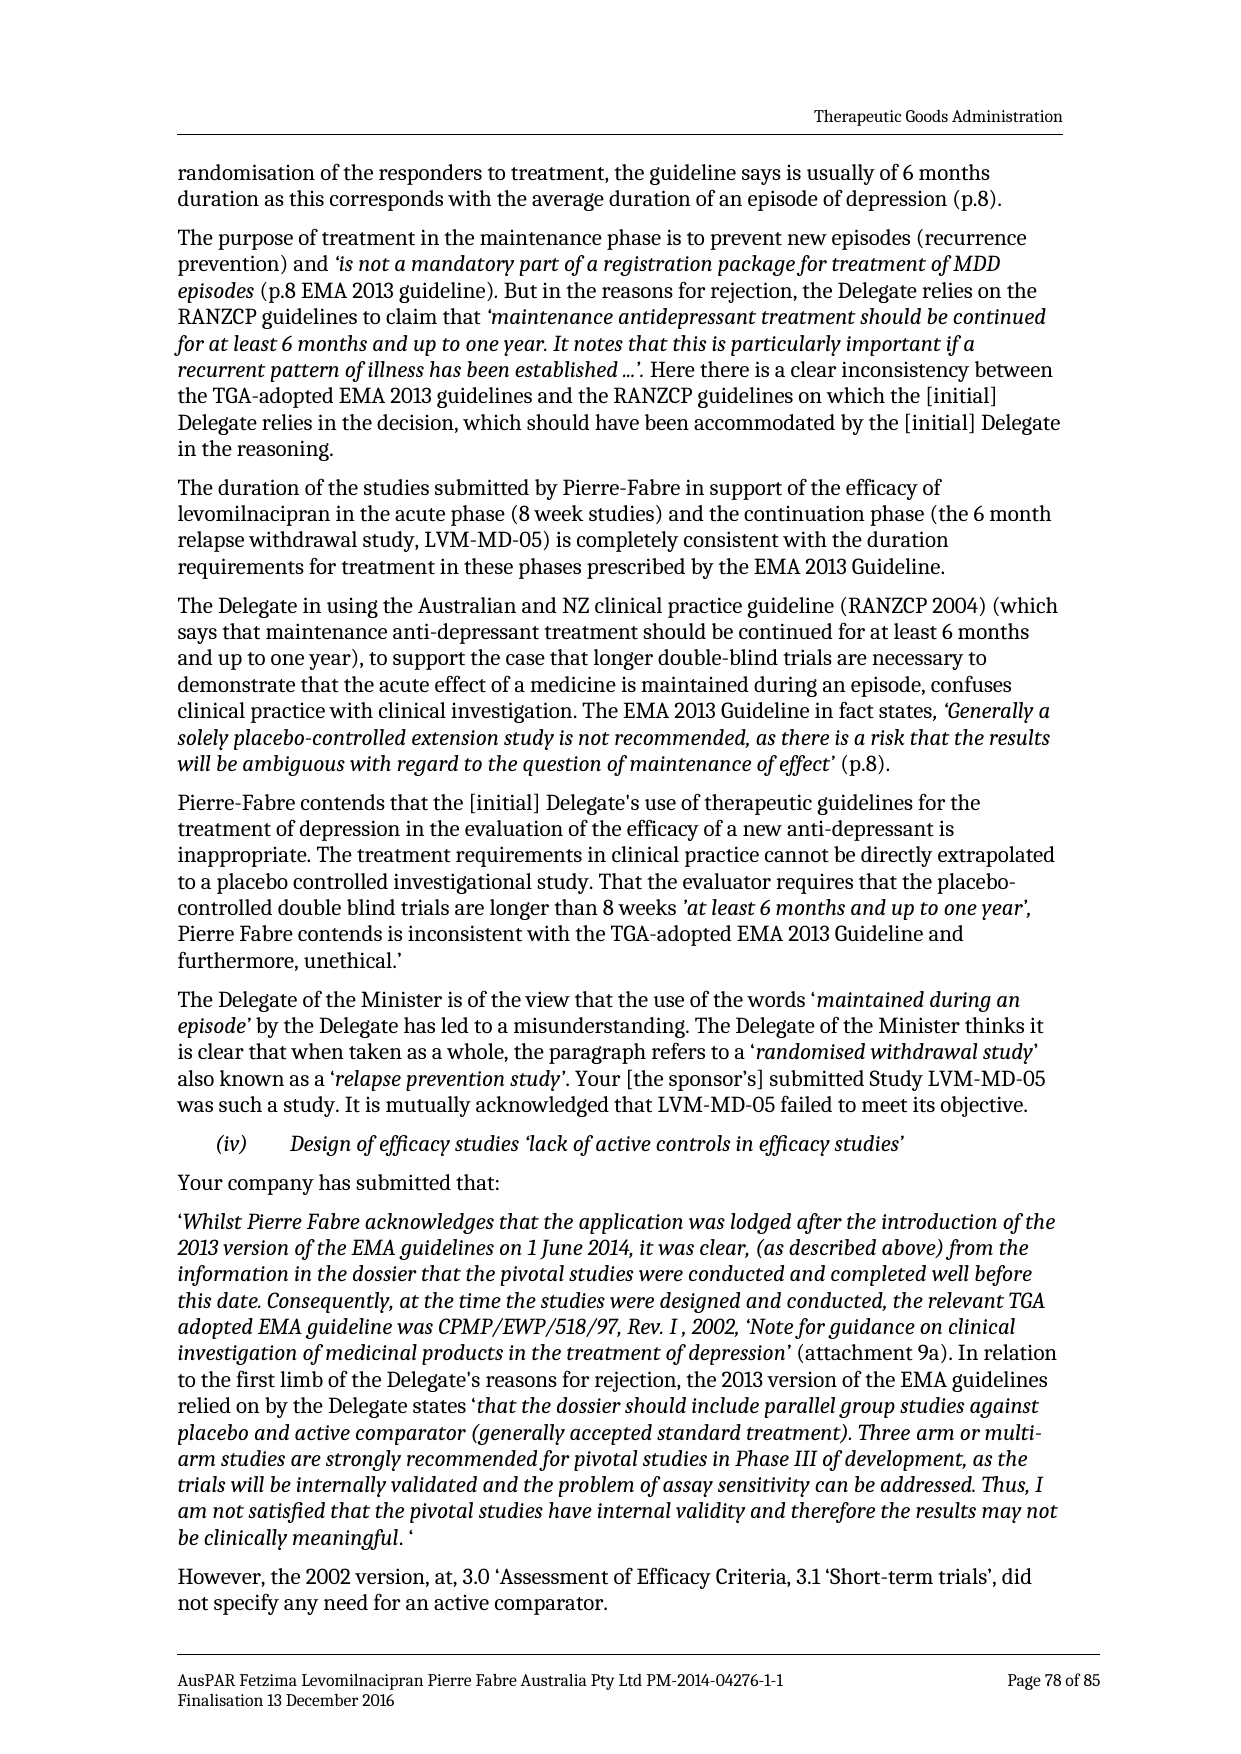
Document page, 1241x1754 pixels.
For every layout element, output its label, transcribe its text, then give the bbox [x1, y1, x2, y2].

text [177, 160, 1063, 212]
text The purpose of treatment in the maintenance phase is to prevent new episodes (recurrence prevention) and ‘is not a mandatory part of a registration package for treatment of MDD episodes (p.8 EMA 2013 guideline). But in the reasons for rejection, the Delegate relies on the RANZCP guidelines to claim that ‘maintenance antidepressant treatment should be continued for at least 6 months and up to one year. It notes that this is particularly important if a recurrent pattern of illness has been established ...’. Here there is a clear inconsistency between the TGA-adopted EMA 2013 guidelines and the RANZCP guidelines on which the [initial] Delegate relies in the decision, which should have been accommodated by the [initial] Delegate in the reasoning. [177, 225, 1063, 462]
text However, the 2002 version, at, 3.0 ‘Assessment of Efficacy Criteria, 3.1 ‘Short-term trials’, did not specify any need for an active comparator. [177, 1563, 1063, 1616]
text Your company has submitted that: [177, 1169, 1063, 1196]
text Pierre-Fabre contends that the [initial] Delegate's use of therapeutic guidelines for the treatment of depression in the evaluation of the efficacy of a new anti-depressant is inappropriate. The treatment requirements in clinical practice cannot be directly extrapolated to a placebo controlled investigational study. That the evaluator requires that the placebo-controlled double­ blind trials are longer than 8 weeks ’at least 6 months and up to one year’, Pierre Fabre contends is inconsistent with the TGA-adopted EMA 2013 Guideline and furthermore, unethical.’ [177, 789, 1063, 974]
text The duration of the studies submitted by Pierre-Fabre in support of the efficacy of levomilnacipran in the acute phase (8 week studies) and the continuation phase (the 6 month relapse withdrawal study, LVM-MD-05) is completely consistent with the duration requirements for treatment in these phases prescribed by the EMA 2013 Guideline. [177, 474, 1063, 580]
text The Delegate in using the Australian and NZ clinical practice guideline (RANZCP 2004) (which says that maintenance anti-depressant treatment should be continued for at least 6 months and up to one year), to support the case that longer double-blind trials are necessary to demonstrate that the acute effect of a medicine is maintained during an episode, confuses clinical practice with clinical investigation. The EMA 2013 Guideline in fact states, ‘Generally a solely placebo-controlled extension study is not recommended, as there is a risk that the results will be ambiguous with regard to the question of maintenance of effect’ (p.8). [177, 592, 1063, 777]
text ‘Whilst Pierre Fabre acknowledges that the application was lodged after the introduction of the 2013 version of the EMA guidelines on 1 June 2014, it was clear, (as described above) from the information in the dossier that the pivotal studies were conducted and completed well before this date. Consequently, at the time the studies were designed and conducted, the relevant TGA adopted EMA guideline was CPMP/EWP/518/97, Rev. I , 2002, ‘Note for guidance on clinical investigation of medicinal products in the treatment of depression’ (attachment 9a). In relation to the first limb of the Delegate's reasons for rejection, the 2013 version of the EMA guidelines relied on by the Delegate states ‘that the dossier should include parallel group studies against placebo and active comparator (generally accepted standard treatment). Three­ arm or multi-arm studies are strongly recommended for pivotal studies in Phase III of development, as the trials will be internally validated and the problem of assay sensitivity can be addressed. Thus, I am not satisfied that the pivotal studies have internal validity and therefore the results may not be clinically meaningful. ‘ [177, 1208, 1063, 1551]
subtitle Design of efficacy studies ‘lack of active controls in efficacy studies’ [215, 1131, 1063, 1157]
text The Delegate of the Minister is of the view that the use of the words ‘maintained during an episode’ by the Delegate has led to a misunderstanding. The Delegate of the Minister thinks it is clear that when taken as a whole, the paragraph refers to a ‘randomised withdrawal study’ also known as a ‘relapse prevention study’. Your [the sponsor’s] submitted Study LVM-MD-05 was such a study. It is mutually acknowledged that LVM-MD-05 failed to meet its objective. [177, 986, 1063, 1118]
